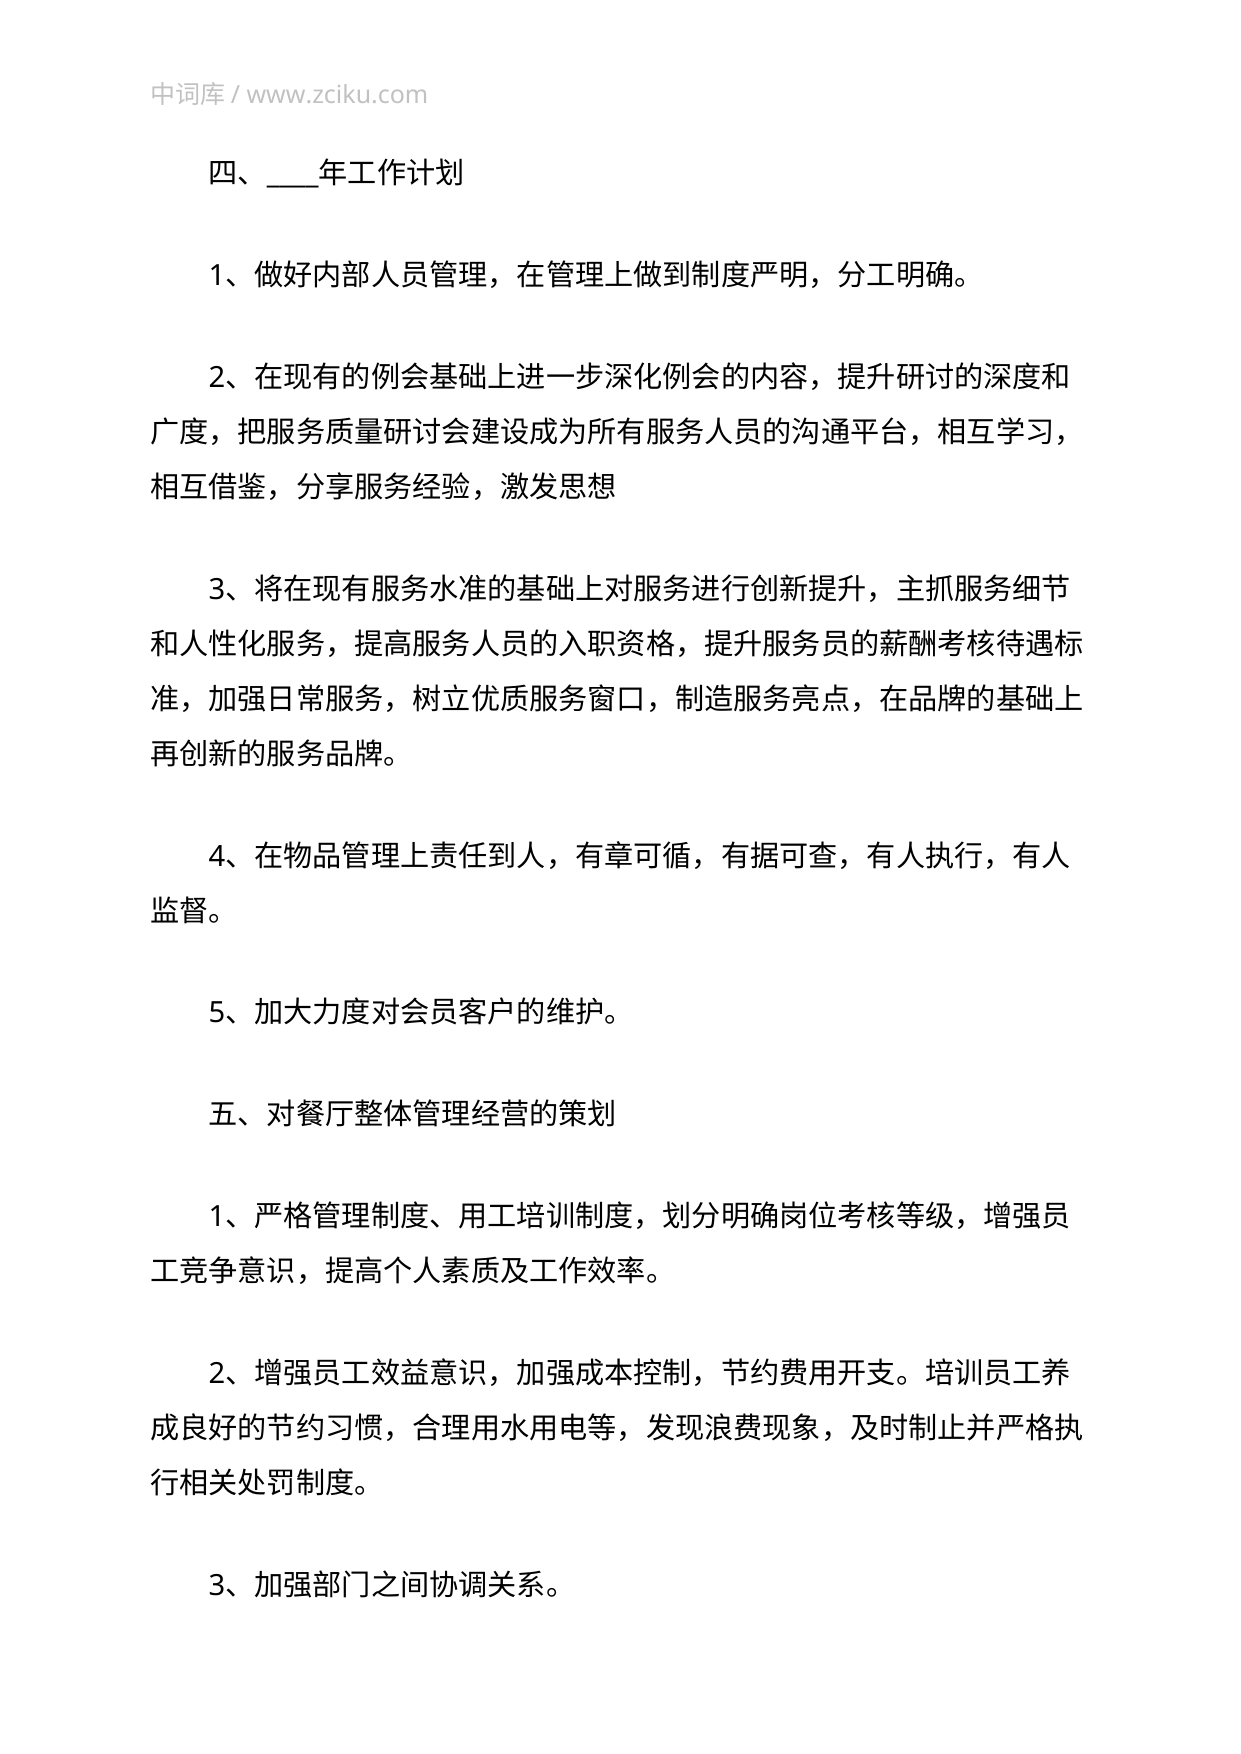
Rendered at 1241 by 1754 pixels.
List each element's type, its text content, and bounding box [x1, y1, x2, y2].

text 1、做好内部人员管理，在管理上做到制度严明，分工明确。 [150, 252, 1090, 294]
text 2、增强员工效益意识，加强成本控制，节约费用开支。培训员工养成良好的节约习惯，合理用水用电等，发现浪费现象，及时制止并严格执行相关处罚制度。 [150, 1349, 1090, 1502]
text 五、对餐厅整体管理经营的策划 [150, 1091, 1090, 1133]
text 3、加强部门之间协调关系。 [150, 1561, 1090, 1603]
text 3、将在现有服务水准的基础上对服务进行创新提升，主抓服务细节和人性化服务，提高服务人员的入职资格，提升服务员的薪酬考核待遇标准，加强日常服务，树立优质服务窗口，制造服务亮点，在品牌的基础上再创新的服务品牌。 [150, 566, 1090, 773]
text 1、严格管理制度、用工培训制度，划分明确岗位考核等级，增强员工竞争意识，提高个人素质及工作效率。 [150, 1193, 1090, 1290]
text 4、在物品管理上责任到人，有章可循，有据可查，有人执行，有人监督。 [150, 832, 1090, 929]
text 四、____年工作计划 [150, 150, 1090, 192]
text 2、在现有的例会基础上进一步深化例会的内容，提升研讨的深度和广度，把服务质量研讨会建设成为所有服务人员的沟通平台，相互学习，相互借鉴，分享服务经验，激发思想 [150, 354, 1090, 506]
text 5、加大力度对会员客户的维护。 [150, 989, 1090, 1031]
